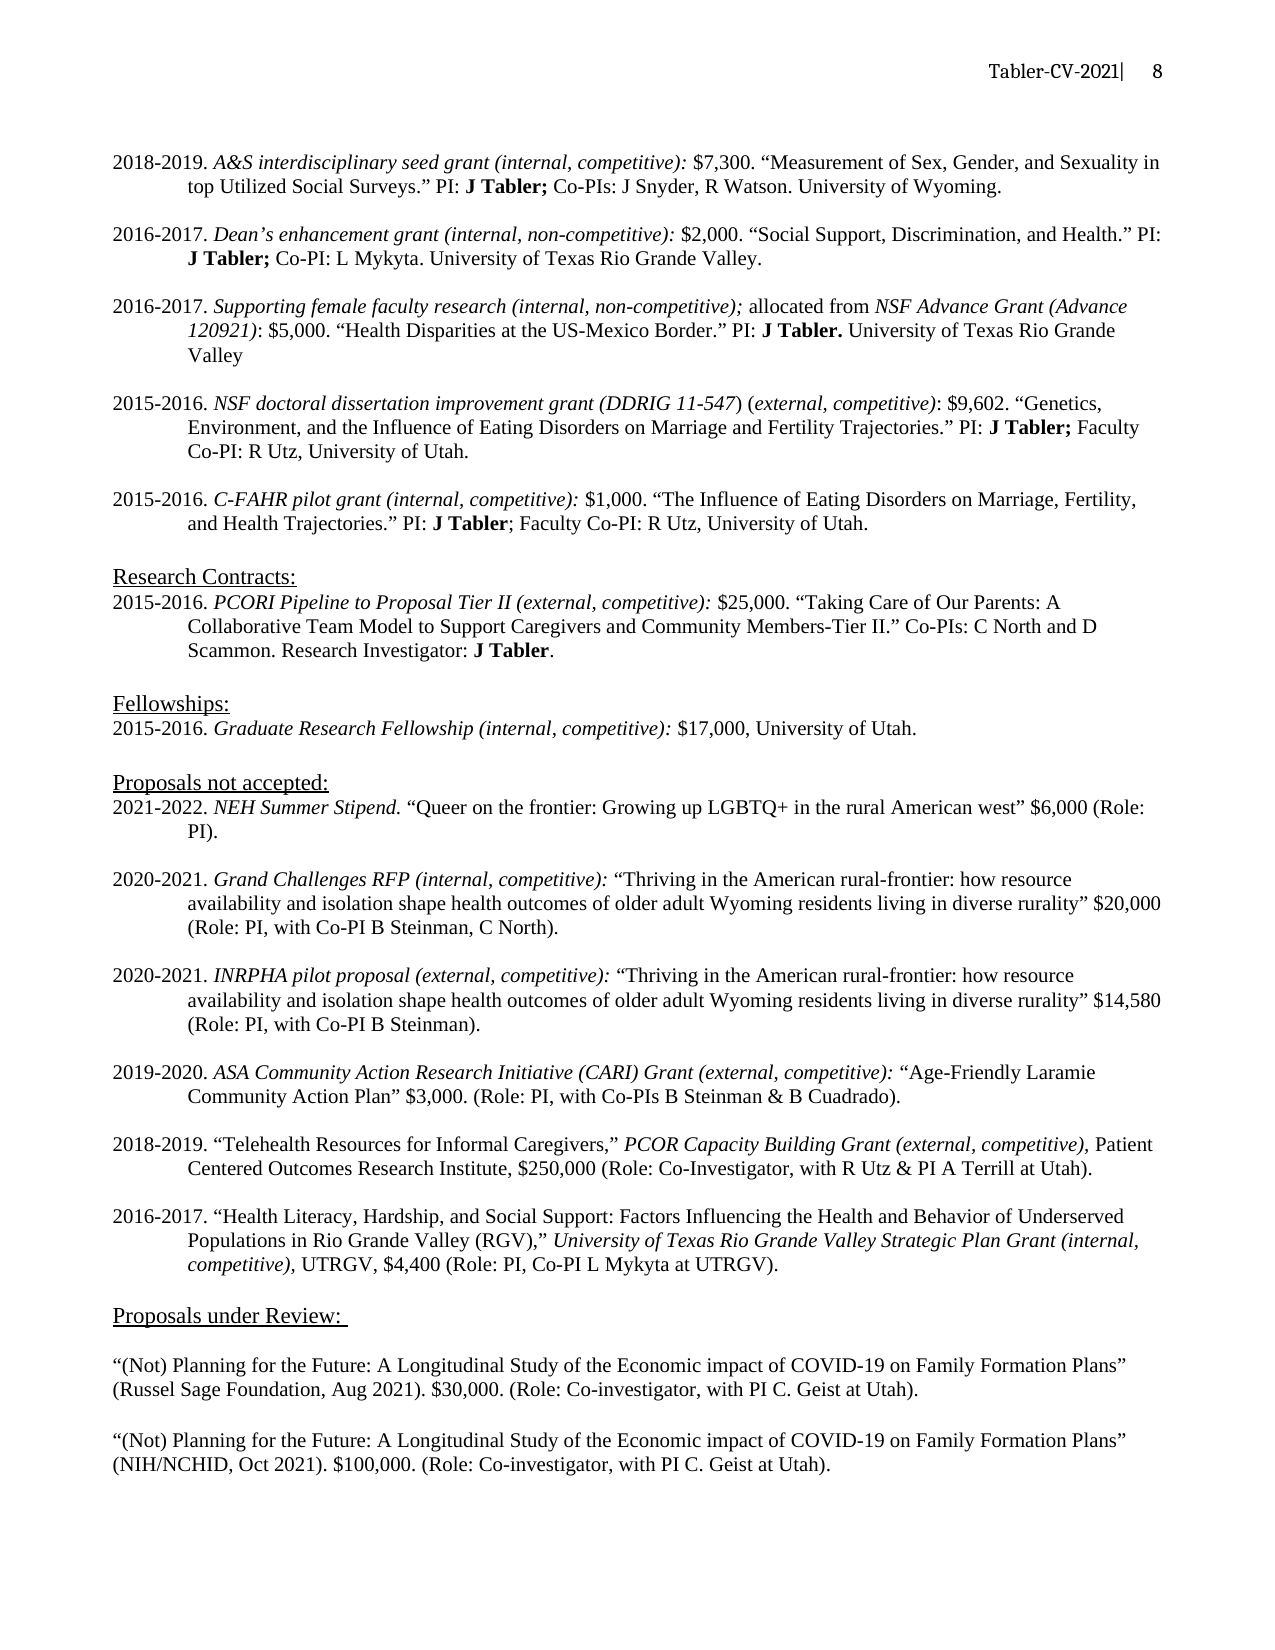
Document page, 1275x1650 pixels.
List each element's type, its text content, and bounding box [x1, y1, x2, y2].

subtitle Fellowships: [112, 690, 1162, 716]
text 2015-2016. NSF doctoral dissertation improvement grant (DDRIG 11-547) (external, competitive): $9,602. “Genetics, Environment, and the Influence of Eating Disorders on Marriage and Fertility Trajectories.” PI: J Tabler; Faculty Co-PI: R Utz, University of Utah. [112, 391, 1162, 463]
text 2015-2016. C-FAHR pilot grant (internal, competitive): $1,000. “The Influence of Eating Disorders on Marriage, Fertility, and Health Trajectories.” PI: J Tabler; Faculty Co-PI: R Utz, University of Utah. [112, 487, 1162, 535]
text 2020-2021. Grand Challenges RFP (internal, competitive): “Thriving in the American rural-frontier: how resource availability and isolation shape health outcomes of older adult Wyoming residents living in diverse rurality” $20,000 (Role: PI, with Co-PI B Steinman, C North). [112, 867, 1162, 939]
text 2019-2020. ASA Community Action Research Initiative (CARI) Grant (external, competitive): “Age-Friendly Laramie Community Action Plan” $3,000. (Role: PI, with Co-PIs B Steinman & B Cuadrado). [112, 1060, 1162, 1108]
text “(Not) Planning for the Future: A Longitudinal Study of the Economic impact of COVID-19 on Family Formation Plans” (Russel Sage Foundation, Aug 2021). $30,000. (Role: Co-investigator, with PI C. Geist at Utah). [112, 1353, 1162, 1401]
text 2015-2016. PCORI Pipeline to Proposal Tier II (external, competitive): $25,000. “Taking Care of Our Parents: A Collaborative Team Model to Support Caregivers and Community Members-Tier II.” Co-PIs: C North and D Scammon. Research Investigator: J Tabler. [112, 589, 1162, 662]
subtitle Proposals not accepted: [112, 769, 1162, 795]
text 2020-2021. INRPHA pilot proposal (external, competitive): “Thriving in the American rural-frontier: how resource availability and isolation shape health outcomes of older adult Wyoming residents living in diverse rurality” $14,580 (Role: PI, with Co-PI B Steinman). [112, 963, 1162, 1036]
text “(Not) Planning for the Future: A Longitudinal Study of the Economic impact of COVID-19 on Family Formation Plans” (NIH/NCHID, Oct 2021). $100,000. (Role: Co-investigator, with PI C. Geist at Utah). [112, 1427, 1162, 1476]
subtitle Research Contracts: [112, 563, 1162, 589]
text 2016-2017. “Health Literacy, Hardship, and Social Support: Factors Influencing the Health and Behavior of Underserved Populations in Rio Grande Valley (RGV),” University of Texas Rio Grande Valley Strategic Plan Grant (internal, competitive), UTRGV, $4,400 (Role: PI, Co-PI L Mykyta at UTRGV). [112, 1204, 1162, 1276]
text 2018-2019. “Telehealth Resources for Informal Caregivers,” PCOR Capacity Building Grant (external, competitive), Patient Centered Outcomes Research Institute, $250,000 (Role: Co-Investigator, with R Utz & PI A Terrill at Utah). [112, 1132, 1162, 1180]
text 2021-2022. NEH Summer Stipend. “Queer on the frontier: Growing up LGBTQ+ in the rural American west” $6,000 (Role: PI). [112, 795, 1162, 843]
text 2016-2017. Dean’s enhancement grant (internal, non-competitive): $2,000. “Social Support, Discrimination, and Health.” PI: J Tabler; Co-PI: L Mykyta. University of Texas Rio Grande Valley. [112, 222, 1162, 270]
text 2016-2017. Supporting female faculty research (internal, non-competitive); allocated from NSF Advance Grant (Advance 120921): $5,000. “Health Disparities at the US-Mexico Border.” PI: J Tabler. University of Texas Rio Grande Valley [112, 294, 1162, 367]
text 2018-2019. A&S interdisciplinary seed grant (internal, competitive): $7,300. “Measurement of Sex, Gender, and Sexuality in top Utilized Social Surveys.” PI: J Tabler; Co-PIs: J Snyder, R Watson. University of Wyoming. [112, 150, 1162, 198]
text 2015-2016. Graduate Research Fellowship (internal, competitive): $17,000, University of Utah. [112, 716, 1162, 740]
text Proposals under Review: [112, 1303, 1162, 1329]
